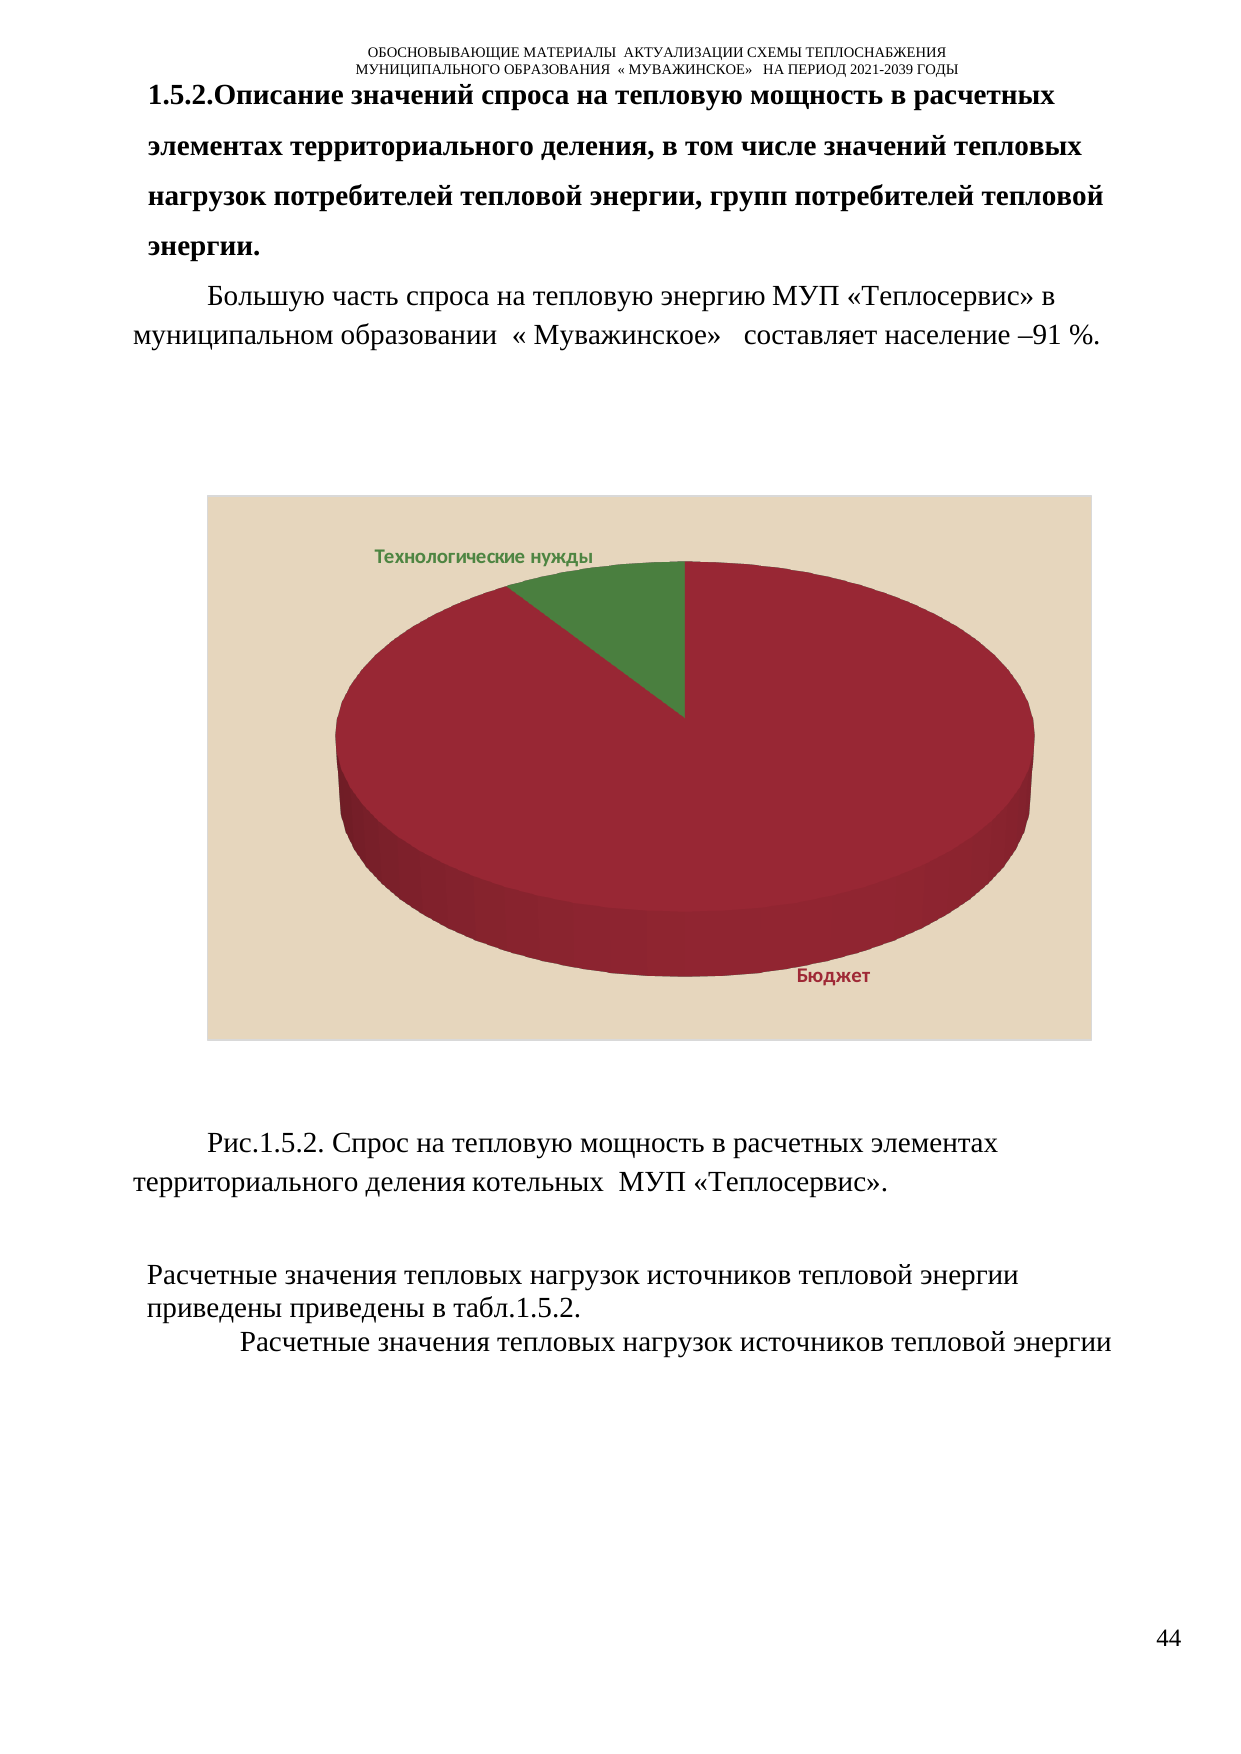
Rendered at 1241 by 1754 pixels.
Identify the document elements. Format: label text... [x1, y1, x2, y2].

text Рис.1.5.2. Спрос на тепловую мощность в расчетных элементах территориального деления котельных МУП «Теплосервис». [133, 1125, 1181, 1197]
subtitle 1.5.2.Описание значений спроса на тепловую мощность в расчетных элементах территориального деления, в том числе значений тепловых нагрузок потребителей тепловой энергии, групп потребителей тепловой энергии. [148, 77, 1181, 262]
text Расчетные значения тепловых нагрузок источников тепловой энергии [74, 1257, 1181, 1290]
text Расчетные значения тепловых нагрузок источников тепловой энергии [133, 1324, 1181, 1357]
text приведены приведены в табл.1.5.2. [74, 1290, 1181, 1324]
text Большую часть спроса на тепловую энергию МУП «Теплосервис» в муниципальном образовании « Муважинское» составляет население –91 %. [133, 278, 1181, 351]
